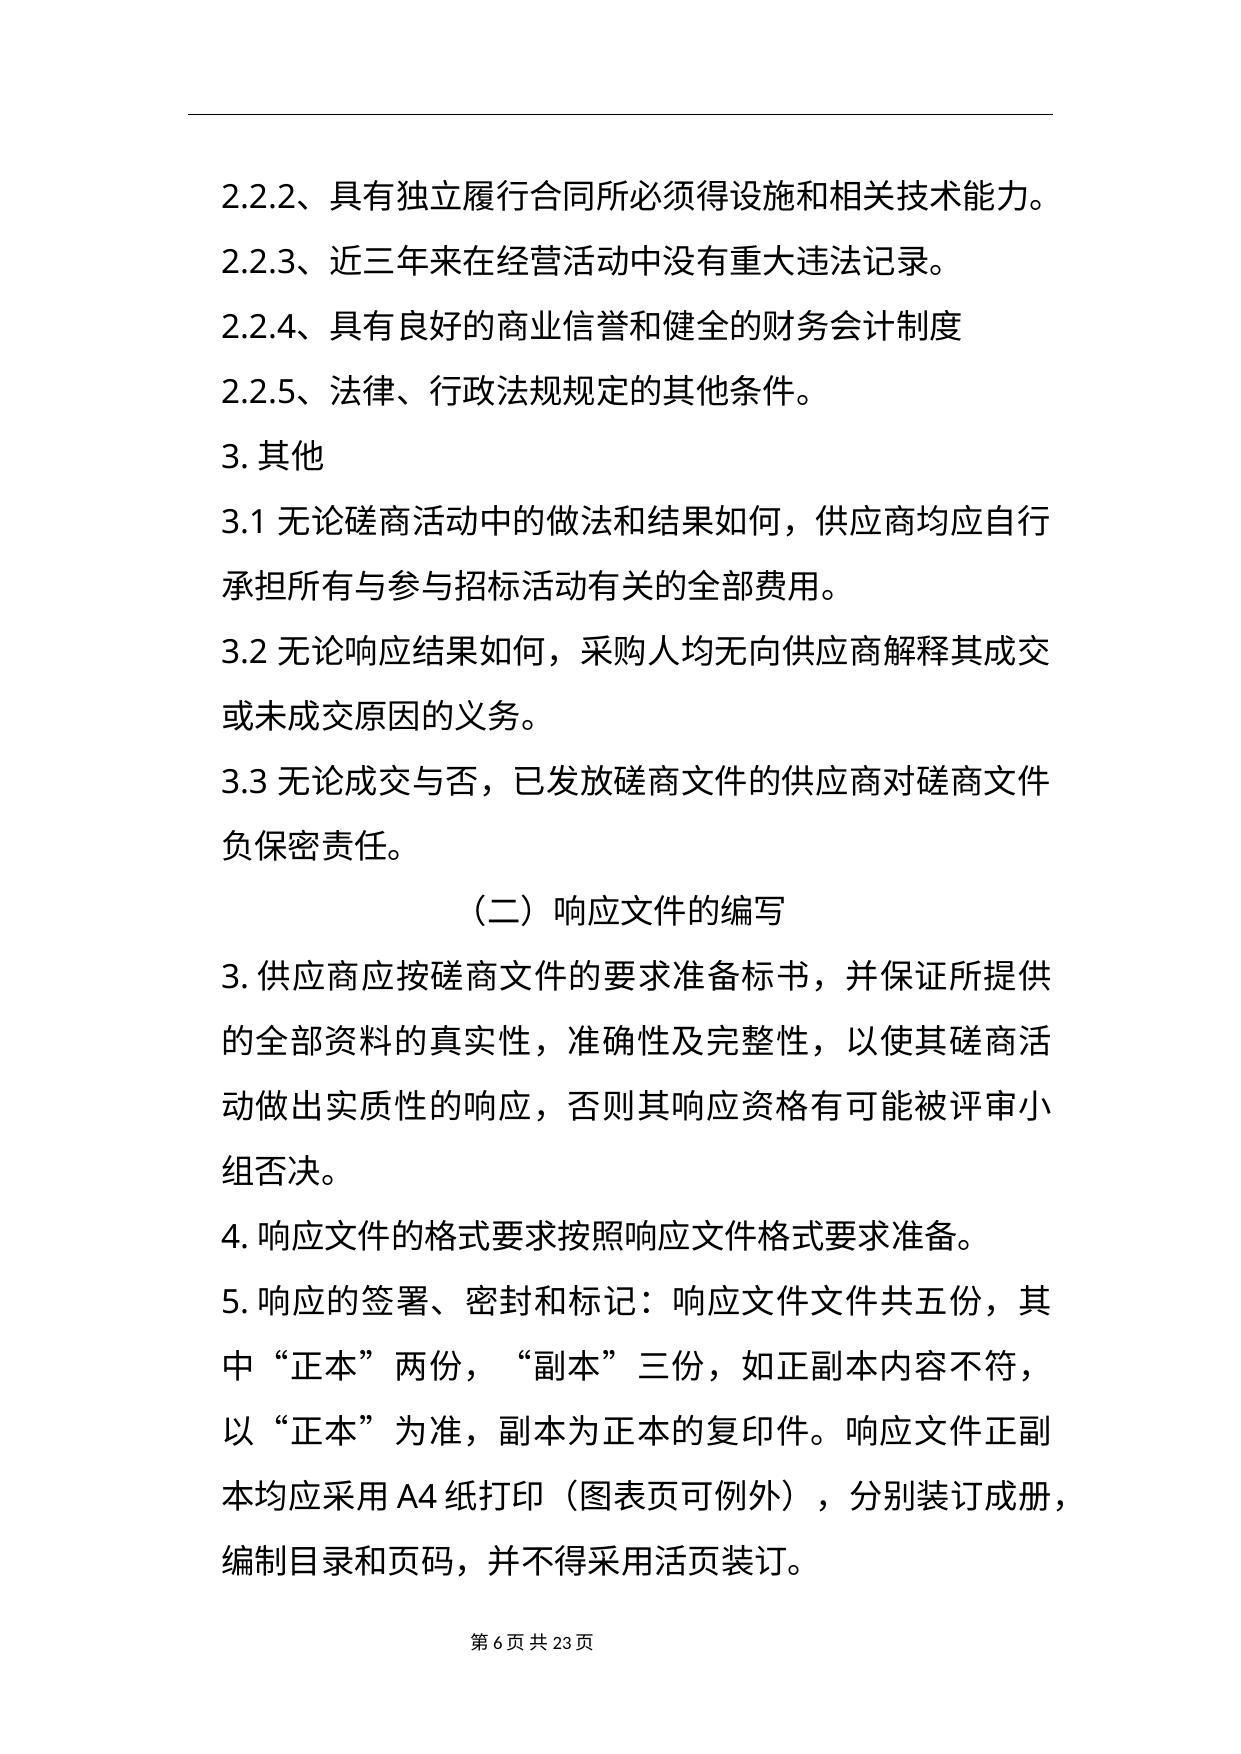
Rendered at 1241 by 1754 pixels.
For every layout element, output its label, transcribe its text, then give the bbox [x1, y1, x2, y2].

list 响应的签署、密封和标记：响应文件文件共五份，其中“正本”两份，“副本”三份，如正副本内容不符，以“正本”为准，副本为正本的复印件。响应文件正副本均应采用A4纸打印（图表页可例外），分别装订成册，编制目录和页码，并不得采用活页装订。 [221, 1267, 1053, 1592]
list 响应文件的编写 [187, 877, 1053, 942]
text 3. 其他 [221, 422, 1053, 487]
text 2.2.2、具有独立履行合同所必须得设施和相关技术能力。 [221, 162, 1053, 227]
text 2.2.4、具有良好的商业信誉和健全的财务会计制度 [221, 292, 1053, 357]
list 供应商应按磋商文件的要求准备标书，并保证所提供的全部资料的真实性，准确性及完整性，以使其磋商活动做出实质性的响应，否则其响应资格有可能被评审小组否决。 [221, 942, 1053, 1202]
text 3.1 无论磋商活动中的做法和结果如何，供应商均应自行承担所有与参与招标活动有关的全部费用。 [221, 487, 1053, 617]
text 3.2 无论响应结果如何，采购人均无向供应商解释其成交或未成交原因的义务。 [221, 617, 1053, 747]
text 3.3 无论成交与否，已发放磋商文件的供应商对磋商文件负保密责任。 [221, 747, 1053, 877]
text 2.2.3、近三年来在经营活动中没有重大违法记录。 [221, 227, 1053, 292]
list 响应文件的格式要求按照响应文件格式要求准备。 [221, 1202, 1053, 1267]
text 2.2.5、法律、行政法规规定的其他条件。 [221, 357, 1053, 422]
